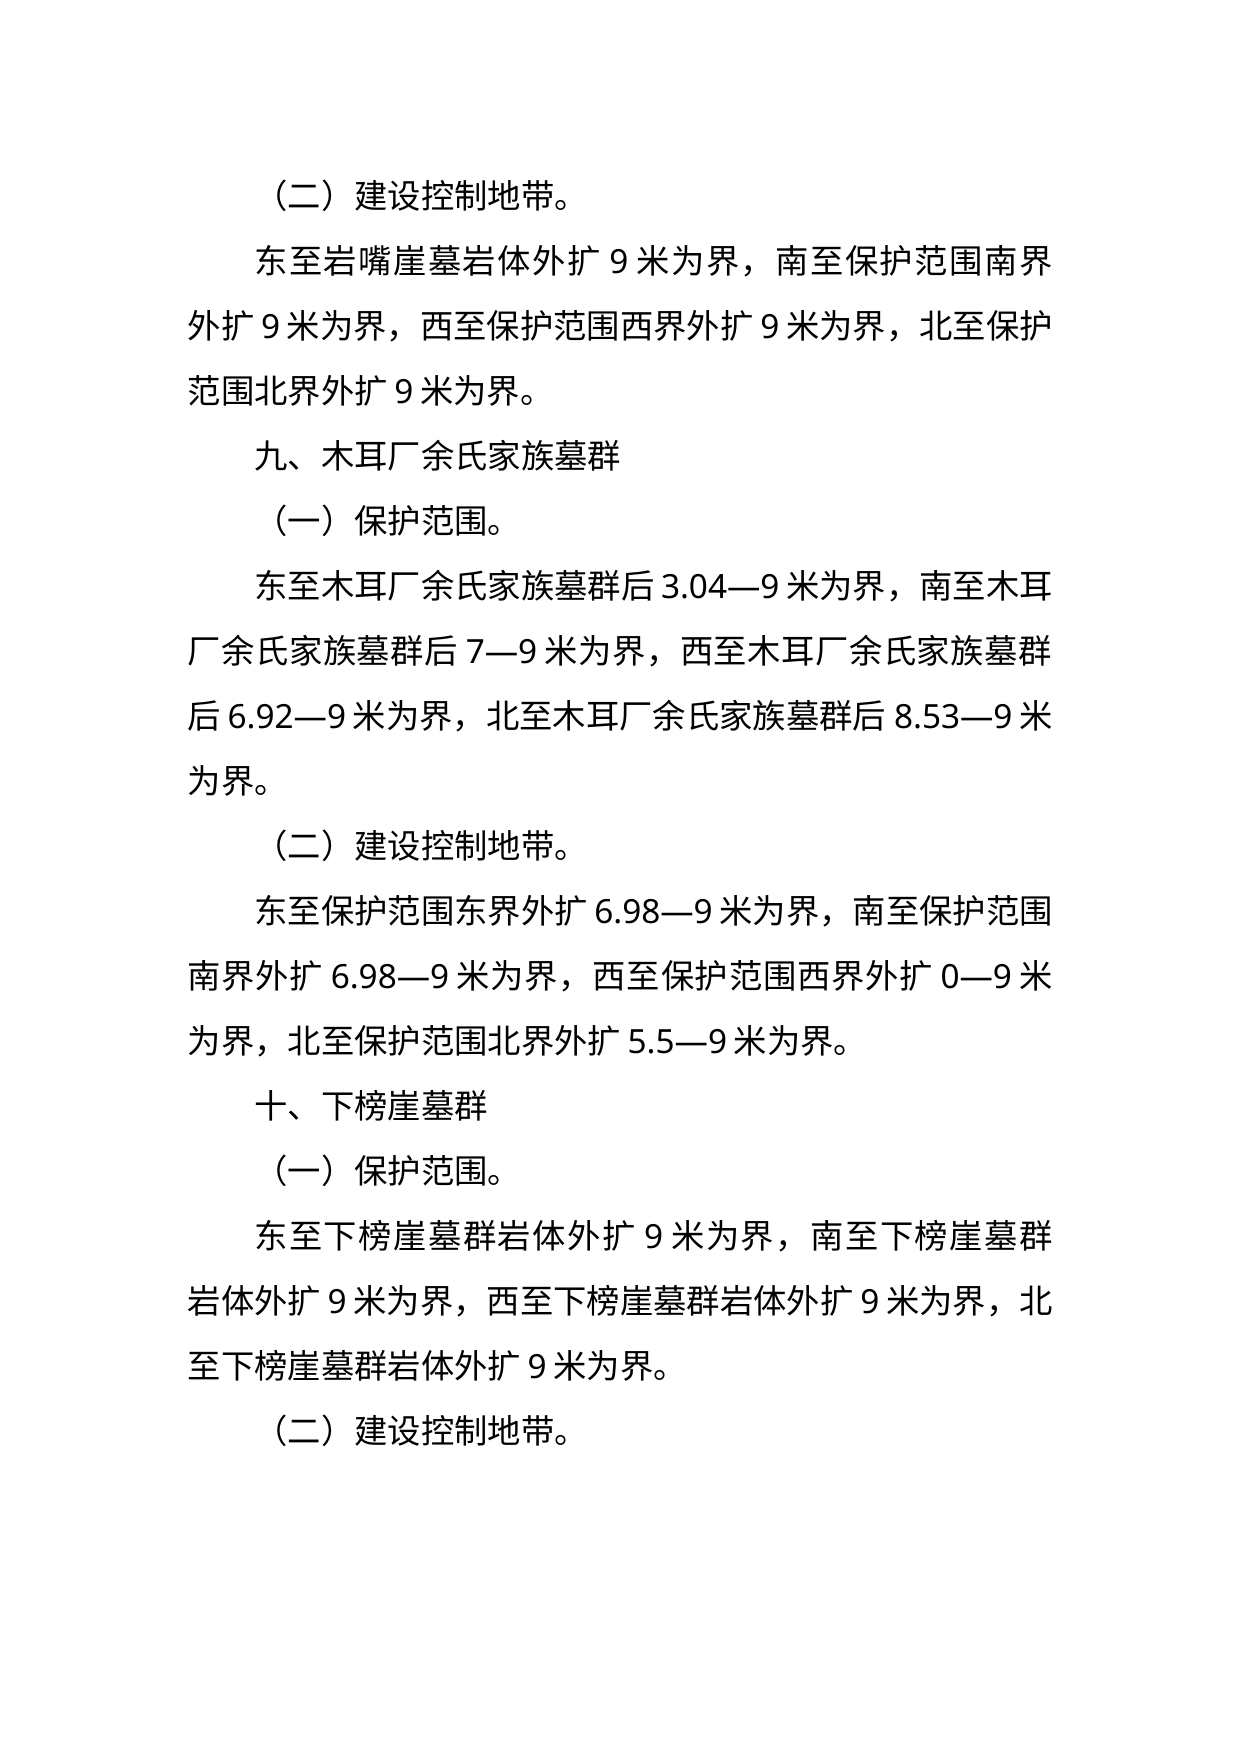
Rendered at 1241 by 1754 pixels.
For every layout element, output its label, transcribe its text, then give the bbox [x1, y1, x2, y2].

text （二）建设控制地带。 [187, 1397, 1053, 1462]
text （一）保护范围。 [187, 1137, 1053, 1202]
text （二）建设控制地带。 [187, 162, 1053, 227]
text 十、下榜崖墓群 [187, 1072, 1053, 1137]
text 东至木耳厂余氏家族墓群后3.04—9米为界，南至木耳厂余氏家族墓群后7—9米为界，西至木耳厂余氏家族墓群后6.92—9米为界，北至木耳厂余氏家族墓群后8.53—9米为界。 [187, 552, 1053, 812]
text （二）建设控制地带。 [187, 812, 1053, 877]
text 东至保护范围东界外扩6.98—9米为界，南至保护范围南界外扩6.98—9米为界，西至保护范围西界外扩0—9米为界，北至保护范围北界外扩5.5—9米为界。 [187, 877, 1053, 1072]
text （一）保护范围。 [187, 487, 1053, 552]
text 东至下榜崖墓群岩体外扩9米为界，南至下榜崖墓群岩体外扩9米为界，西至下榜崖墓群岩体外扩9米为界，北至下榜崖墓群岩体外扩9米为界。 [187, 1202, 1053, 1397]
text 九、木耳厂余氏家族墓群 [187, 422, 1053, 487]
text 东至岩嘴崖墓岩体外扩9米为界，南至保护范围南界外扩9米为界，西至保护范围西界外扩9米为界，北至保护范围北界外扩9米为界。 [187, 227, 1053, 422]
